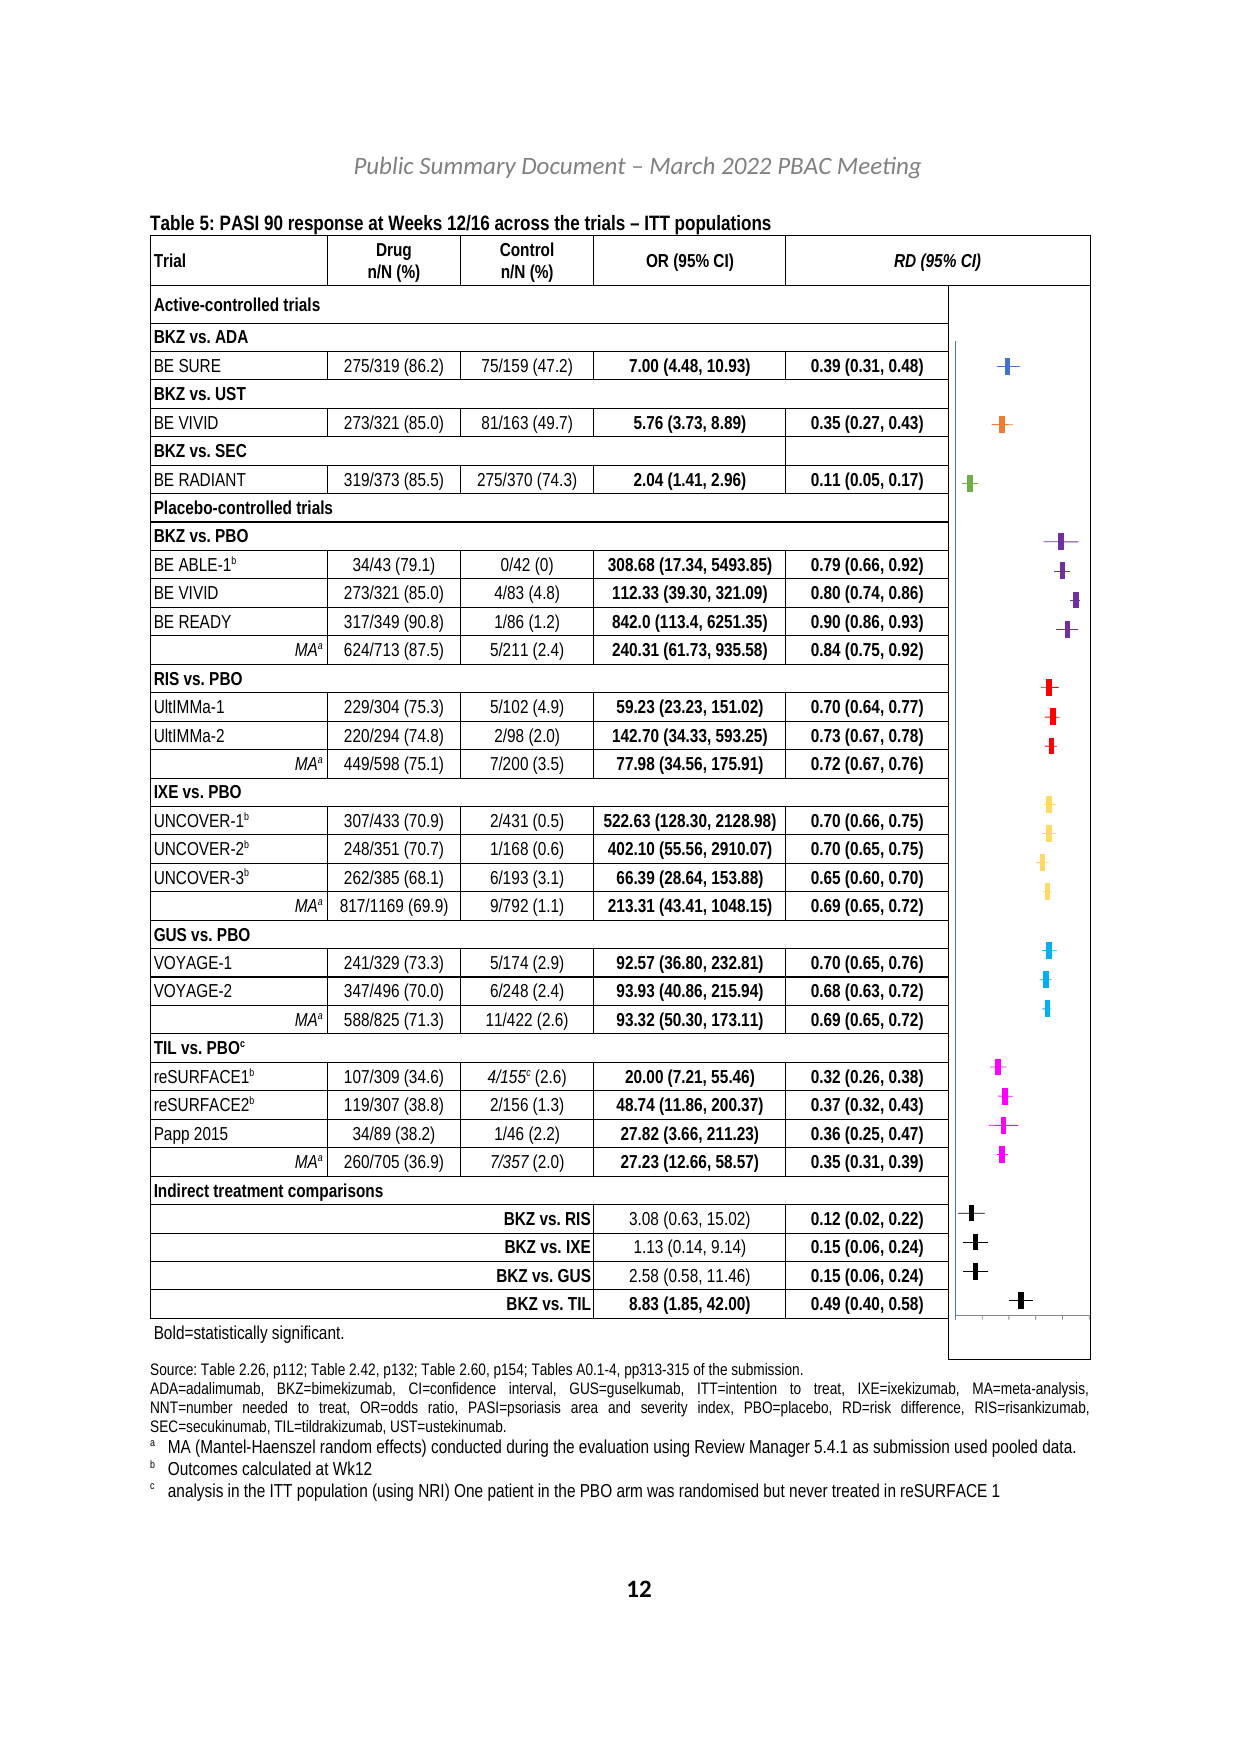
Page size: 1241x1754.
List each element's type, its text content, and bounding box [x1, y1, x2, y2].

table_cell 248/351 (70.7) [328, 835, 460, 863]
table_cell 308.68 (17.34, 5493.85) [594, 551, 785, 578]
table_cell Placebo-controlled trials [151, 494, 948, 521]
table_cell MAa [151, 892, 327, 919]
table_cell BKZ vs. IXE [151, 1234, 593, 1261]
table_cell 307/433 (70.9) [328, 807, 460, 834]
table_cell [949, 379, 1090, 1359]
table_cell 48.74 (11.86, 200.37) [594, 1091, 785, 1119]
table_cell 34/89 (38.2) [328, 1120, 460, 1147]
table_cell MAa [151, 636, 327, 664]
table_cell 3.08 (0.63, 15.02) [594, 1205, 785, 1232]
table_cell [949, 286, 1090, 322]
table_cell BKZ vs. TIL [151, 1290, 593, 1318]
table_cell MAa [151, 750, 327, 777]
table_cell VOYAGE-2 [151, 978, 327, 1005]
table_cell 8.83 (1.85, 42.00) [594, 1290, 785, 1318]
table_cell BKZ vs. ADA [151, 324, 948, 351]
table_cell 0.35 (0.27, 0.43) [786, 409, 948, 436]
table_cell BKZ vs. UST [151, 380, 948, 408]
table_cell 4/83 (4.8) [461, 579, 593, 607]
table_cell 449/598 (75.1) [328, 750, 460, 777]
table_cell 6/193 (3.1) [461, 864, 593, 891]
table_cell 0.32 (0.26, 0.38) [786, 1063, 948, 1090]
table_cell BKZ vs. PBO [151, 523, 948, 550]
table_cell 1/168 (0.6) [461, 835, 593, 863]
table_cell 0.84 (0.75, 0.92) [786, 636, 948, 664]
table_cell 842.0 (113.4, 6251.35) [594, 608, 785, 635]
table_cell 34/43 (79.1) [328, 551, 460, 578]
table_cell 0.80 (0.74, 0.86) [786, 579, 948, 607]
table_cell 402.10 (55.56, 2910.07) [594, 835, 785, 863]
table_cell 0.49 (0.40, 0.58) [786, 1290, 948, 1318]
table_cell UNCOVER-3b [151, 864, 327, 891]
table_header OR (95% CI) [594, 236, 785, 285]
table_cell reSURFACE2b [151, 1091, 327, 1119]
table_cell 2.58 (0.58, 11.46) [594, 1262, 785, 1289]
table_cell 5/102 (4.9) [461, 693, 593, 721]
table_cell 0.69 (0.65, 0.72) [786, 892, 948, 919]
table_cell 275/370 (74.3) [461, 466, 593, 493]
table_cell 273/321 (85.0) [328, 579, 460, 607]
table_cell UNCOVER-2b [151, 835, 327, 863]
table_cell BKZ vs. RIS [151, 1205, 593, 1232]
table_cell TIL vs. PBOc [151, 1034, 948, 1062]
table_cell 262/385 (68.1) [328, 864, 460, 891]
table_cell 27.82 (3.66, 211.23) [594, 1120, 785, 1147]
table_cell 0.70 (0.65, 0.76) [786, 949, 948, 976]
table_cell reSURFACE1b [151, 1063, 327, 1090]
table_cell 0.65 (0.60, 0.70) [786, 864, 948, 891]
table_cell 275/319 (86.2) [328, 352, 460, 379]
table_cell 240.31 (61.73, 935.58) [594, 636, 785, 664]
text b Outcomes calculated at Wk12 [150, 1458, 1090, 1479]
table_cell 5.76 (3.73, 8.89) [594, 409, 785, 436]
table_cell 112.33 (39.30, 321.09) [594, 579, 785, 607]
table_cell 1.13 (0.14, 9.14) [594, 1234, 785, 1261]
table_cell 522.63 (128.30, 2128.98) [594, 807, 785, 834]
table_cell 7.00 (4.48, 10.93) [594, 352, 785, 379]
table_cell BE ABLE-1b [151, 551, 327, 578]
table_cell 317/349 (90.8) [328, 608, 460, 635]
table_cell 0.79 (0.66, 0.92) [786, 551, 948, 578]
table_cell 5/174 (2.9) [461, 949, 593, 976]
table_header RD (95% CI) [786, 236, 1090, 285]
table_cell 817/1169 (69.9) [328, 892, 460, 919]
table_cell BE VIVID [151, 579, 327, 607]
table_cell BKZ vs. GUS [151, 1262, 593, 1289]
table_cell 0.90 (0.86, 0.93) [786, 608, 948, 635]
table_cell 0.12 (0.02, 0.22) [786, 1205, 948, 1232]
table_cell 11/422 (2.6) [461, 1006, 593, 1033]
text Source: Table 2.26, p112; Table 2.42, p132; Table 2.60, p154; Tables A0.1-4, pp313-315 of the submission. [150, 1360, 1090, 1379]
table_cell 624/713 (87.5) [328, 636, 460, 664]
table_cell 20.00 (7.21, 55.46) [594, 1063, 785, 1090]
table_cell MAa [151, 1006, 327, 1033]
table_cell 75/159 (47.2) [461, 352, 593, 379]
table_cell 0.11 (0.05, 0.17) [786, 466, 948, 493]
table_cell 119/307 (38.8) [328, 1091, 460, 1119]
table_cell BE SURE [151, 352, 327, 379]
table_cell UltIMMa-2 [151, 722, 327, 749]
table_cell 241/329 (73.3) [328, 949, 460, 976]
table_cell 0.36 (0.25, 0.47) [786, 1120, 948, 1147]
subtitle Table 5: PASI 90 response at Weeks 12/16 across the trials – ITT populations [150, 211, 1090, 235]
text c analysis in the ITT population (using NRI) One patient in the PBO arm was randomised but never treated in reSURFACE 1 [150, 1479, 1090, 1501]
table_cell 66.39 (28.64, 153.88) [594, 864, 785, 891]
table_cell 319/373 (85.5) [328, 466, 460, 493]
table_cell BE READY [151, 608, 327, 635]
table_cell [949, 323, 1090, 379]
table_cell Indirect treatment comparisons [151, 1177, 948, 1204]
table_cell 0.37 (0.32, 0.43) [786, 1091, 948, 1119]
table_cell 5/211 (2.4) [461, 636, 593, 664]
table_cell 77.98 (34.56, 175.91) [594, 750, 785, 777]
table_cell 2/431 (0.5) [461, 807, 593, 834]
table_cell 0.70 (0.66, 0.75) [786, 807, 948, 834]
table_header Trial [151, 236, 327, 285]
table_cell 59.23 (23.23, 151.02) [594, 693, 785, 721]
table_cell 0.70 (0.65, 0.75) [786, 835, 948, 863]
table_cell 0.15 (0.06, 0.24) [786, 1234, 948, 1261]
table_cell 2/156 (1.3) [461, 1091, 593, 1119]
table_cell 93.32 (50.30, 173.11) [594, 1006, 785, 1033]
text a MA (Mantel-Haenszel random effects) conducted during the evaluation using Review Manager 5.4.1 as submission used pooled data. [150, 1436, 1090, 1458]
table_cell 2.04 (1.41, 2.96) [594, 466, 785, 493]
table_cell 229/304 (75.3) [328, 693, 460, 721]
table_cell 92.57 (36.80, 232.81) [594, 949, 785, 976]
table_header Control n/N (%) [461, 236, 593, 285]
table_cell 27.23 (12.66, 58.57) [594, 1148, 785, 1176]
table_cell 0.72 (0.67, 0.76) [786, 750, 948, 777]
table_cell 347/496 (70.0) [328, 978, 460, 1005]
table_cell Active-controlled trials [151, 286, 948, 322]
table_cell 0.70 (0.64, 0.77) [786, 693, 948, 721]
table_header Drug n/N (%) [328, 236, 460, 285]
table_cell BE RADIANT [151, 466, 327, 493]
table_cell Bold=statistically significant. [151, 1319, 948, 1359]
table_cell 260/705 (36.9) [328, 1148, 460, 1176]
table_cell 81/163 (49.7) [461, 409, 593, 436]
table_cell UNCOVER-1b [151, 807, 327, 834]
table_cell 0.68 (0.63, 0.72) [786, 978, 948, 1005]
table_cell 0.69 (0.65, 0.72) [786, 1006, 948, 1033]
table_cell 0/42 (0) [461, 551, 593, 578]
table_cell 0.73 (0.67, 0.78) [786, 722, 948, 749]
table_cell 9/792 (1.1) [461, 892, 593, 919]
table_cell Papp 2015 [151, 1120, 327, 1147]
table_cell IXE vs. PBO [151, 779, 948, 806]
table_cell 107/309 (34.6) [328, 1063, 460, 1090]
table_cell 1/46 (2.2) [461, 1120, 593, 1147]
table_cell RIS vs. PBO [151, 665, 948, 692]
table_cell 588/825 (71.3) [328, 1006, 460, 1033]
table_cell 213.31 (43.41, 1048.15) [594, 892, 785, 919]
table_cell 6/248 (2.4) [461, 978, 593, 1005]
table_cell 142.70 (34.33, 593.25) [594, 722, 785, 749]
table_cell BKZ vs. SEC [151, 437, 785, 464]
table_cell GUS vs. PBO [151, 921, 948, 948]
table_cell 93.93 (40.86, 215.94) [594, 978, 785, 1005]
table_cell VOYAGE-1 [151, 949, 327, 976]
table_cell 220/294 (74.8) [328, 722, 460, 749]
table_cell 7/357 (2.0) [461, 1148, 593, 1176]
table_cell 7/200 (3.5) [461, 750, 593, 777]
table_cell 2/98 (2.0) [461, 722, 593, 749]
table_cell 4/155c (2.6) [461, 1063, 593, 1090]
table_cell [786, 437, 948, 464]
table_cell 0.35 (0.31, 0.39) [786, 1148, 948, 1176]
text ADA=adalimumab, BKZ=bimekizumab, CI=confidence interval, GUS=guselkumab, ITT=intention to treat, IXE=ixekizumab, MA=meta-analysis, NNT=number needed to treat, OR=odds ratio, PASI=psoriasis area and severity index, PBO=placebo, RD=risk difference, RIS=risankizumab, SEC=secukinumab, TIL=tildrakizumab, UST=ustekinumab. [150, 1379, 1090, 1436]
table_cell MAa [151, 1148, 327, 1176]
table_cell BE VIVID [151, 409, 327, 436]
table_cell 0.15 (0.06, 0.24) [786, 1262, 948, 1289]
table_cell 0.39 (0.31, 0.48) [786, 352, 948, 379]
table_cell UltIMMa-1 [151, 693, 327, 721]
table_cell 273/321 (85.0) [328, 409, 460, 436]
table_cell 1/86 (1.2) [461, 608, 593, 635]
